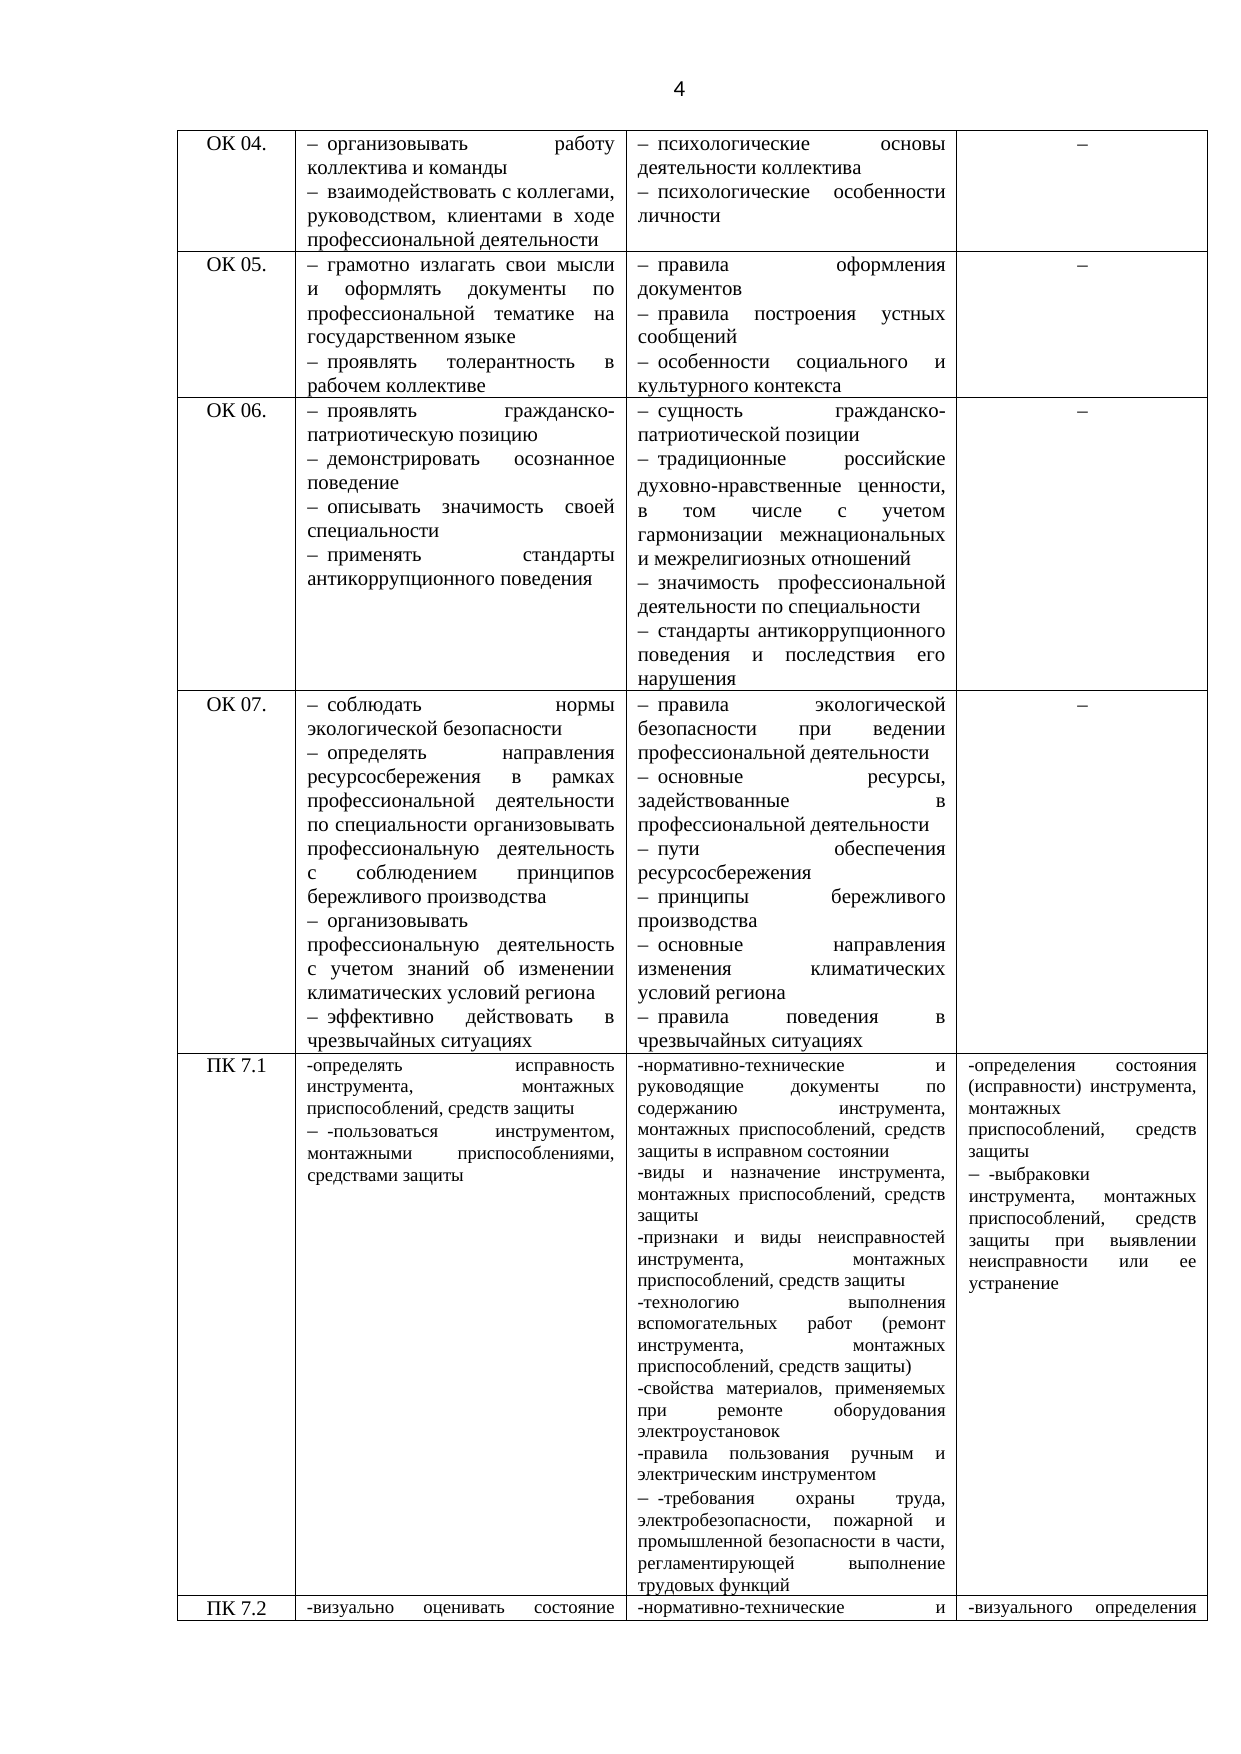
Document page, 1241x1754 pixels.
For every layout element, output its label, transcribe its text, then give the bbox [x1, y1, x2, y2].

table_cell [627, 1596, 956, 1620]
table_cell -определять исправность инструмента, монтажных приспособлений, средств защиты -пользоваться инструментом, монтажными приспособлениями, средствами защиты [296, 1054, 626, 1595]
table_cell проявлять гражданско-патриотическую позицию демонстрировать осознанное поведение описывать значимость своей специальности применять стандарты антикоррупционного поведения [296, 398, 626, 690]
table_cell – [957, 131, 1207, 251]
table_cell ОК 04. [178, 131, 295, 251]
table_cell грамотно излагать свои мысли и оформлять документы по профессиональной тематике на государственном языке проявлять толерантность в рабочем коллективе [296, 252, 626, 397]
table_cell -определения состояния (исправности) инструмента, монтажных приспособлений, средств защиты -выбраковки инструмента, монтажных приспособлений, средств защиты при выявлении неисправности или ее устранение [957, 1054, 1207, 1595]
table_cell – [957, 398, 1207, 690]
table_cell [296, 1596, 626, 1620]
table_cell правила экологической безопасности при ведении профессиональной деятельности основные ресурсы, задействованные в профессиональной деятельности пути обеспечения ресурсосбережения принципы бережливого производства основные направления изменения климатических условий региона правила поведения в чрезвычайных ситуациях [627, 691, 956, 1052]
table_cell психологические основы деятельности коллектива психологические особенности личности [627, 131, 956, 251]
table_cell правила оформления документов правила построения устных сообщений особенности социального и культурного контекста [627, 252, 956, 397]
table_cell -нормативно-технические и руководящие документы по содержанию инструмента, монтажных приспособлений, средств защиты в исправном состоянии -виды и назначение инструмента, монтажных приспособлений, средств защиты -признаки и виды неисправностей инструмента, монтажных приспособлений, средств защиты -технологию выполнения вспомогательных работ (ремонт инструмента, монтажных приспособлений, средств защиты) -свойства материалов, применяемых при ремонте оборудования электроустановок -правила пользования ручным и электрическим инструментом -требования охраны труда, электробезопасности, пожарной и промышленной безопасности в части, регламентирующей выполнение трудовых функций [627, 1054, 956, 1595]
table_cell ПК 7.1 [178, 1054, 295, 1595]
table_cell ОК 06. [178, 398, 295, 690]
table_cell ОК 07. [178, 691, 295, 1052]
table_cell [957, 1596, 1207, 1620]
table_cell ОК 05. [178, 252, 295, 397]
table_cell организовывать работу коллектива и команды взаимодействовать с коллегами, руководством, клиентами в ходе профессиональной деятельности [296, 131, 626, 251]
table_cell – [957, 691, 1207, 1052]
table_cell ПК 7.2 [178, 1596, 295, 1620]
table_cell – [957, 252, 1207, 397]
table_cell сущность гражданско-патриотической позиции традиционные российские духовно-нравственные ценности, в том числе с учетом гармонизации межнациональных и межрелигиозных отношений значимость профессиональной деятельности по специальности стандарты антикоррупционного поведения и последствия его нарушения [627, 398, 956, 690]
table_cell соблюдать нормы экологической безопасности определять направления ресурсосбережения в рамках профессиональной деятельности по специальности организовывать профессиональную деятельность с соблюдением принципов бережливого производства организовывать профессиональную деятельность с учетом знаний об изменении климатических условий региона эффективно действовать в чрезвычайных ситуациях [296, 691, 626, 1052]
